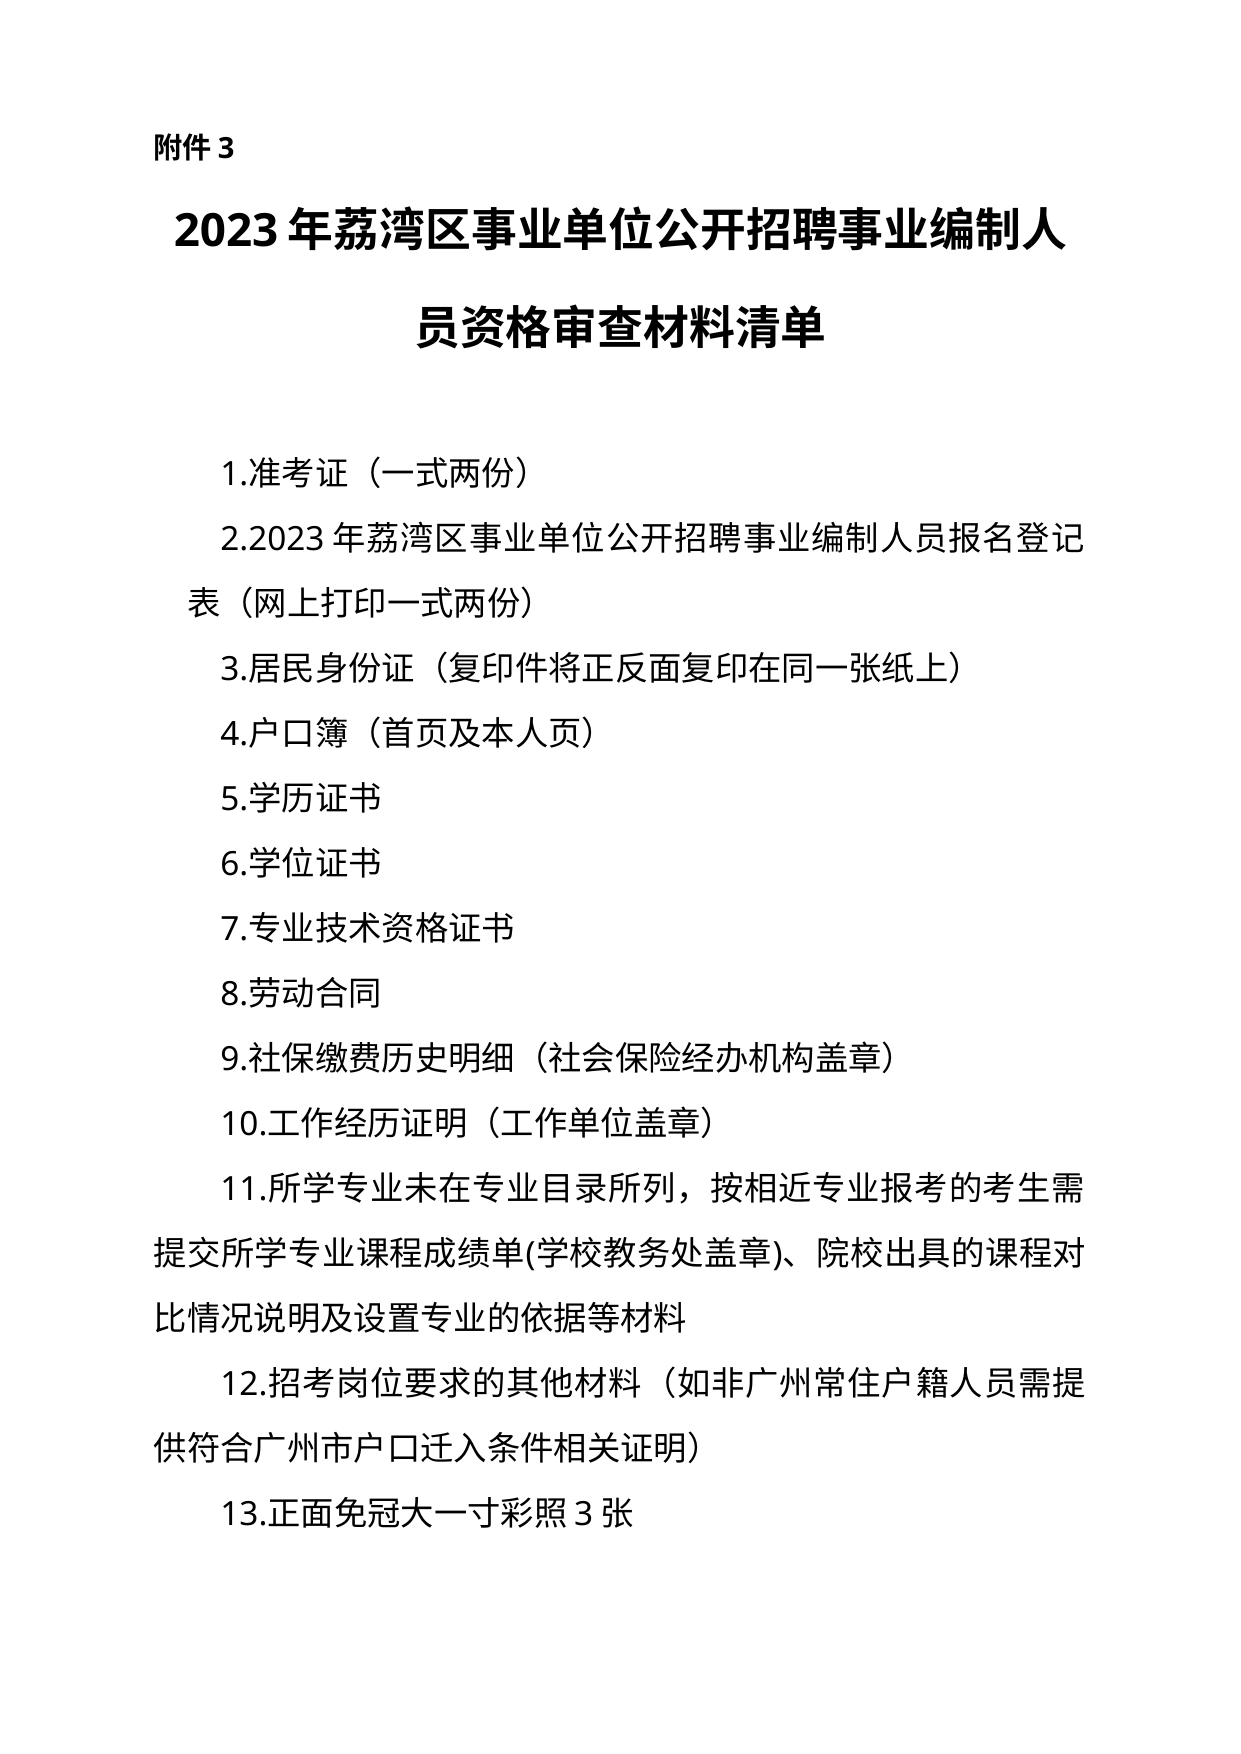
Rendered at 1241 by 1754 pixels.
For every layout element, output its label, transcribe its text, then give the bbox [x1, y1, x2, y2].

text 5.学历证书 [153, 763, 1087, 828]
text 12.招考岗位要求的其他材料（如非广州常住户籍人员需提供符合广州市户口迁入条件相关证明） [153, 1348, 1087, 1478]
text 4.户口簿（首页及本人页） [153, 698, 1087, 763]
text 11.所学专业未在专业目录所列，按相近专业报考的考生需提交所学专业课程成绩单(学校教务处盖章)、院校出具的课程对比情况说明及设置专业的依据等材料 [153, 1153, 1087, 1348]
text 10.工作经历证明（工作单位盖章） [153, 1088, 1087, 1153]
text 13.正面免冠大一寸彩照3张 [153, 1478, 1087, 1543]
text 8.劳动合同 [153, 958, 1087, 1023]
text 附件3 [153, 113, 1087, 178]
text 2.2023年荔湾区事业单位公开招聘事业编制人员报名登记表（网上打印一式两份） [187, 503, 1087, 633]
text 2023年荔湾区事业单位公开招聘事业编制人员资格审查材料清单 [153, 178, 1087, 373]
text 6.学位证书 [153, 828, 1087, 893]
text 1.准考证（一式两份） [153, 438, 1087, 503]
text 7.专业技术资格证书 [153, 893, 1087, 958]
text 3.居民身份证（复印件将正反面复印在同一张纸上） [153, 633, 1087, 698]
text 9.社保缴费历史明细（社会保险经办机构盖章） [153, 1023, 1087, 1088]
